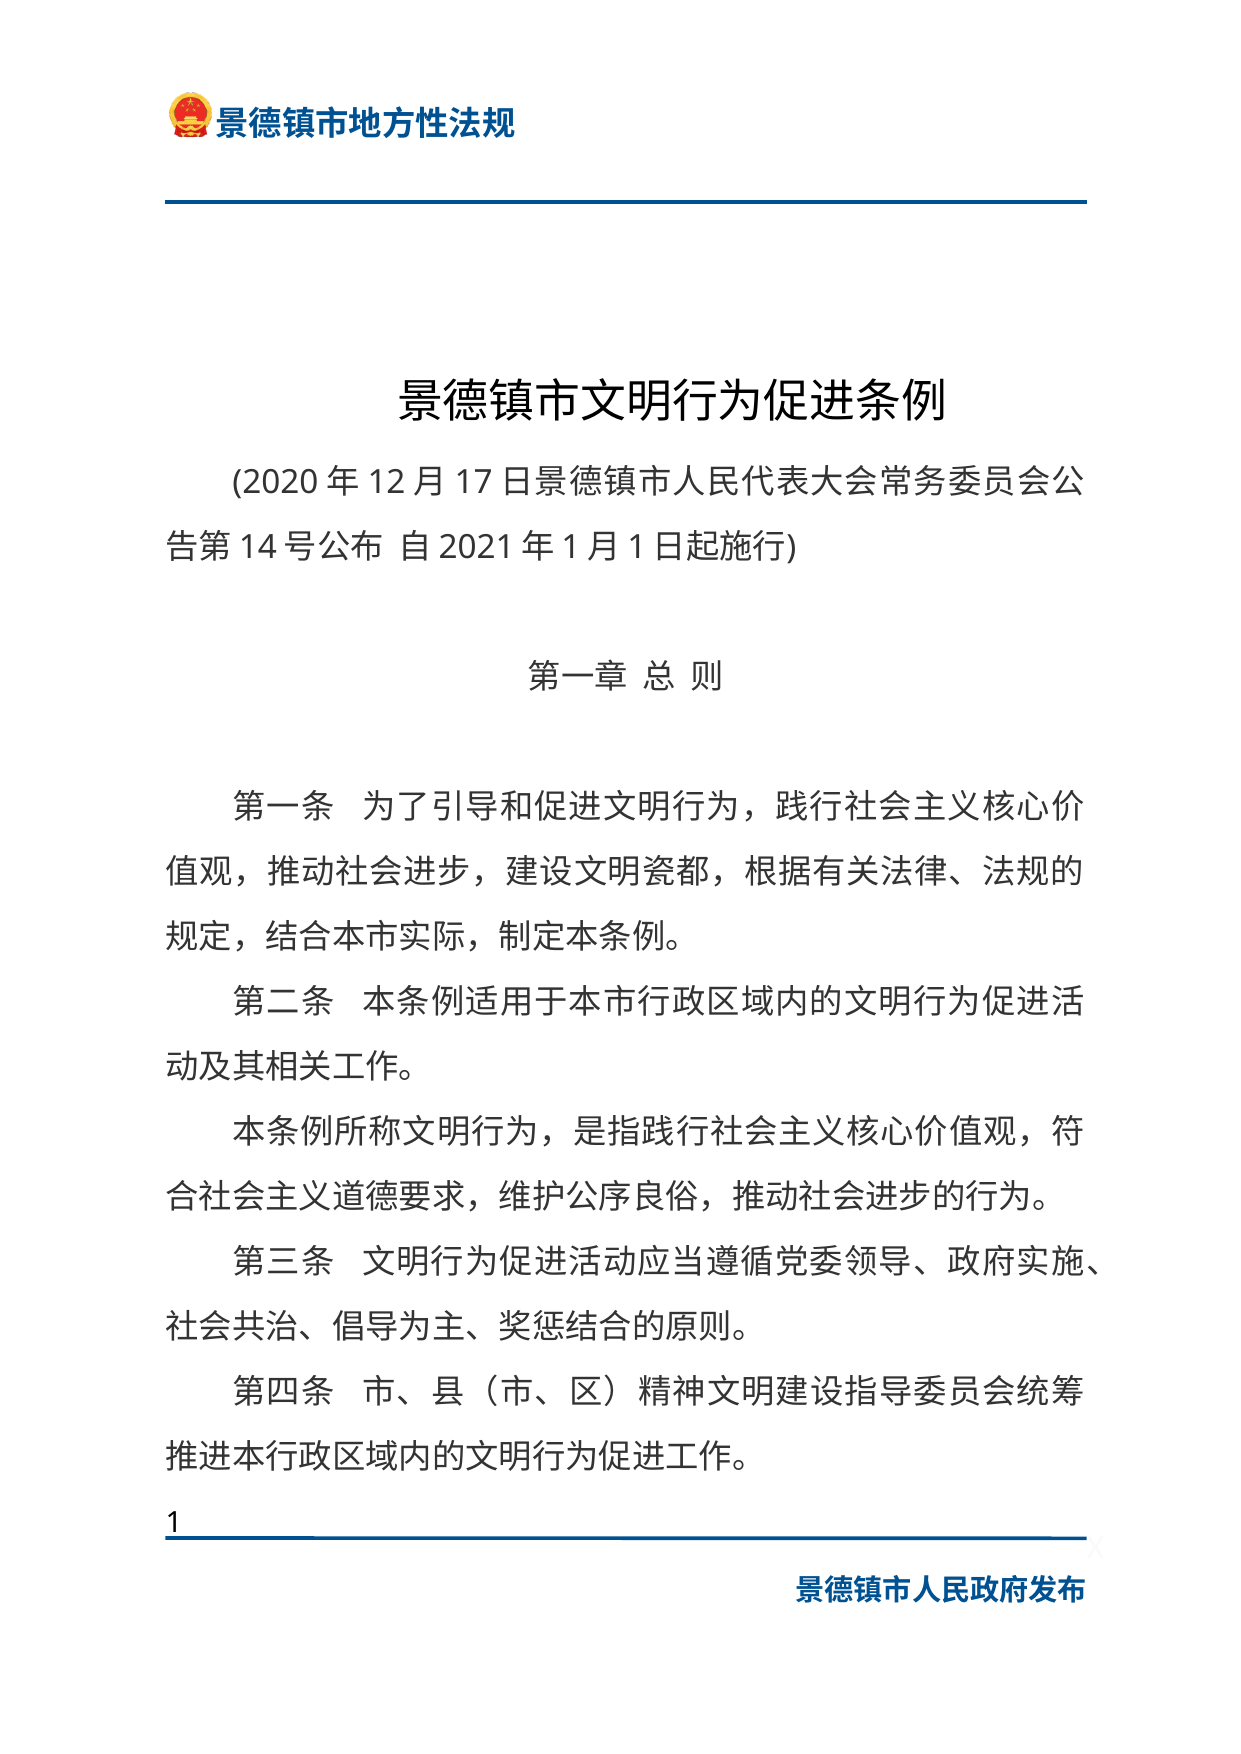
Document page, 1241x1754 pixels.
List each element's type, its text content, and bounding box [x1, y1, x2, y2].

text 第一条 为了引导和促进文明行为，践行社会主义核心价值观，推动社会进步，建设文明瓷都，根据有关法律、法规的规定，结合本市实际，制定本条例。 [165, 771, 1087, 845]
text 第一章 总 则 [165, 641, 1087, 706]
text 景德镇市文明行为促进条例 [165, 349, 1087, 446]
text (2020年12月17日景德镇市人民代表大会常务委员会公告第14号公布 自2021年1月1日起施行) [165, 446, 1087, 576]
picture [165, 90, 216, 141]
text 第二条 本条例适用于本市行政区域内的文明行为促进活动及其相关工作。 [165, 966, 1087, 1096]
text 第四条 市、县（市、区）精神文明建设指导委员会统筹推进本行政区域内的文明行为促进工作。 [165, 1356, 1087, 1486]
text 第一条 为了引导和促进文明行为，践行社会主义核心价值观，推动社会进步，建设文明瓷都，根据有关法律、法规的规定，结合本市实际，制定本条例。 [165, 893, 1087, 966]
text 第三条 文明行为促进活动应当遵循党委领导、政府实施、社会共治、倡导为主、奖惩结合的原则。 [165, 1226, 1087, 1356]
text 本条例所称文明行为，是指践行社会主义核心价值观，符合社会主义道德要求，维护公序良俗，推动社会进步的行为。 [165, 1096, 1087, 1226]
